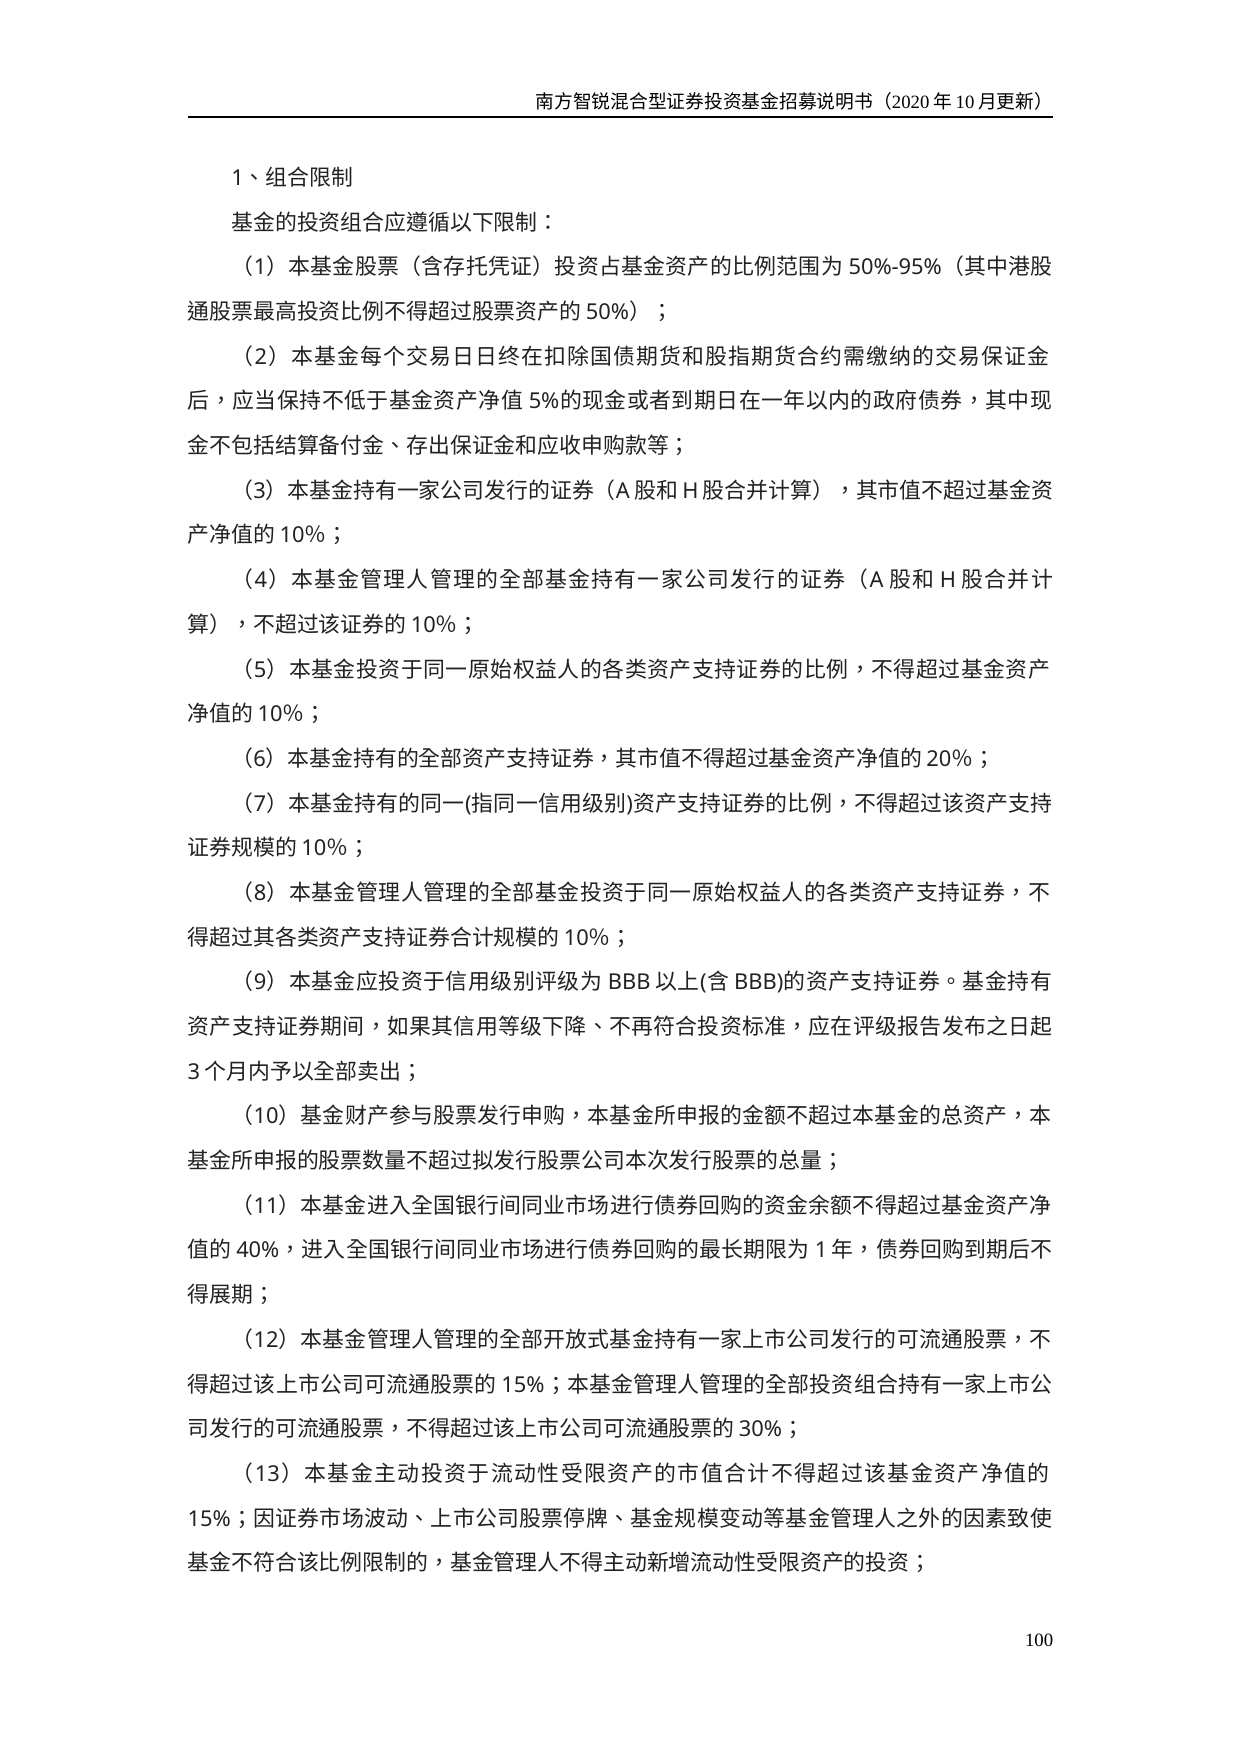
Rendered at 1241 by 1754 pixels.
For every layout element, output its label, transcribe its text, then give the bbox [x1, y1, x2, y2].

text （8）本基金管理人管理的全部基金投资于同一原始权益人的各类资产支持证券，不得超过其各类资产支持证券合计规模的10％； [187, 877, 1053, 951]
text （12）本基金管理人管理的全部开放式基金持有一家上市公司发行的可流通股票，不得超过该上市公司可流通股票的15%；本基金管理人管理的全部投资组合持有一家上市公司发行的可流通股票，不得超过该上市公司可流通股票的30%； [187, 1324, 1053, 1443]
text （4）本基金管理人管理的全部基金持有一家公司发行的证券（A股和H股合并计算），不超过该证券的10％； [187, 564, 1053, 639]
text （5）本基金投资于同一原始权益人的各类资产支持证券的比例，不得超过基金资产净值的10％； [187, 653, 1053, 728]
text （7）本基金持有的同一(指同一信用级别)资产支持证券的比例，不得超过该资产支持证券规模的10％； [187, 788, 1053, 862]
text 基金的投资组合应遵循以下限制： [187, 207, 1053, 236]
text （3）本基金持有一家公司发行的证券（A股和H股合并计算），其市值不超过基金资产净值的10％； [187, 475, 1053, 549]
text （1）本基金股票（含存托凭证）投资占基金资产的比例范围为50%-95%（其中港股通股票最高投资比例不得超过股票资产的50%）； [187, 251, 1053, 326]
text （2）本基金每个交易日日终在扣除国债期货和股指期货合约需缴纳的交易保证金后，应当保持不低于基金资产净值5%的现金或者到期日在一年以内的政府债券，其中现金不包括结算备付金、存出保证金和应收申购款等； [187, 341, 1053, 460]
text （13）本基金主动投资于流动性受限资产的市值合计不得超过该基金资产净值的15%；因证券市场波动、上市公司股票停牌、基金规模变动等基金管理人之外的因素致使基金不符合该比例限制的，基金管理人不得主动新增流动性受限资产的投资； [187, 1458, 1053, 1577]
text （11）本基金进入全国银行间同业市场进行债券回购的资金余额不得超过基金资产净值的40%，进入全国银行间同业市场进行债券回购的最长期限为1年，债券回购到期后不得展期； [187, 1190, 1053, 1309]
text 1、组合限制 [187, 162, 1053, 192]
text （6）本基金持有的全部资产支持证券，其市值不得超过基金资产净值的20％； [187, 743, 1053, 773]
text （9）本基金应投资于信用级别评级为BBB以上(含BBB)的资产支持证券。基金持有资产支持证券期间，如果其信用等级下降、不再符合投资标准，应在评级报告发布之日起3个月内予以全部卖出； [187, 966, 1053, 1086]
text （10）基金财产参与股票发行申购，本基金所申报的金额不超过本基金的总资产，本基金所申报的股票数量不超过拟发行股票公司本次发行股票的总量； [187, 1100, 1053, 1175]
